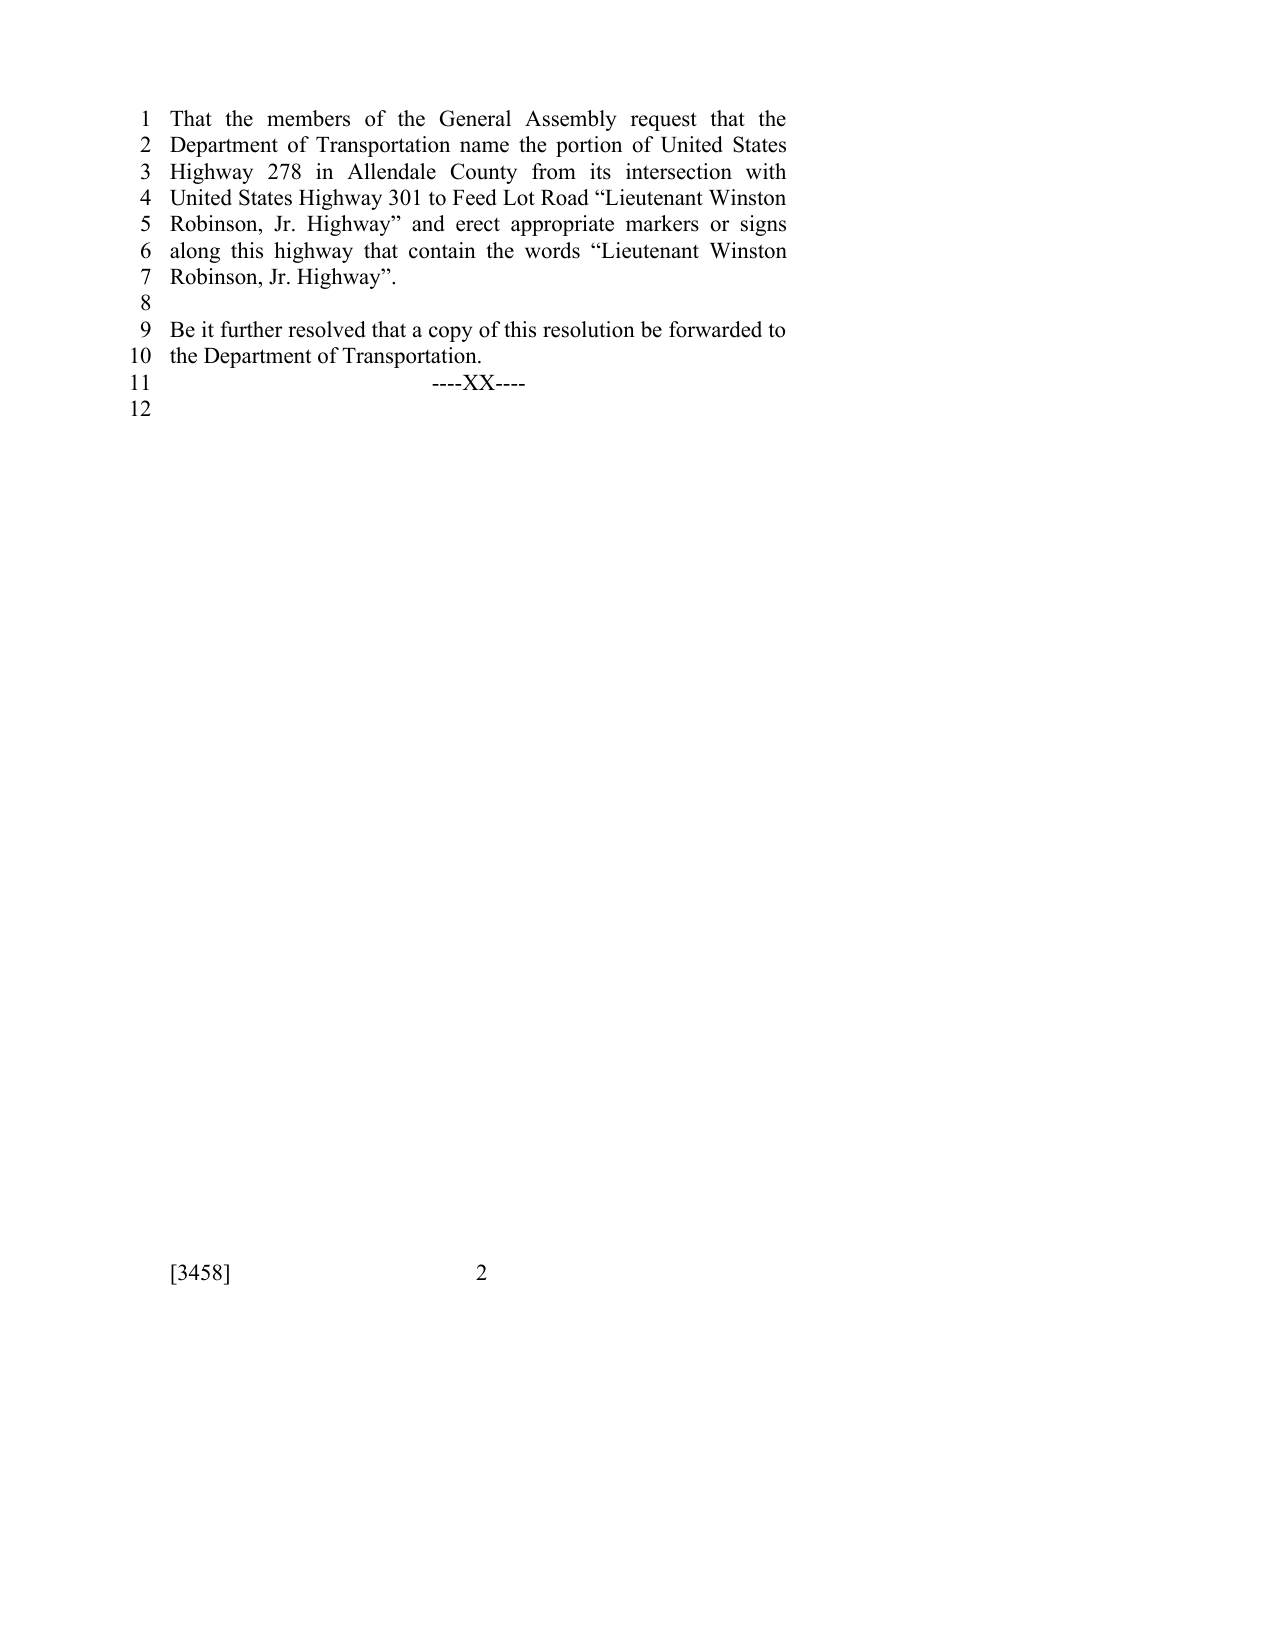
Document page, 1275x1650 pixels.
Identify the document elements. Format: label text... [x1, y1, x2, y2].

text That the members of the General Assembly request that the Department of Transportation name the portion of United States Highway 278 in Allendale County from its intersection with United States Highway 301 to Feed Lot Road “Lieutenant Winston Robinson, Jr. Highway” and erect appropriate markers or signs along this highway that contain the words “Lieutenant Winston Robinson, Jr. Highway”. [169, 105, 787, 289]
text ----XX---- [169, 368, 787, 395]
text Be it further resolved that a copy of this resolution be forwarded to the Department of Transportation. [169, 316, 787, 368]
